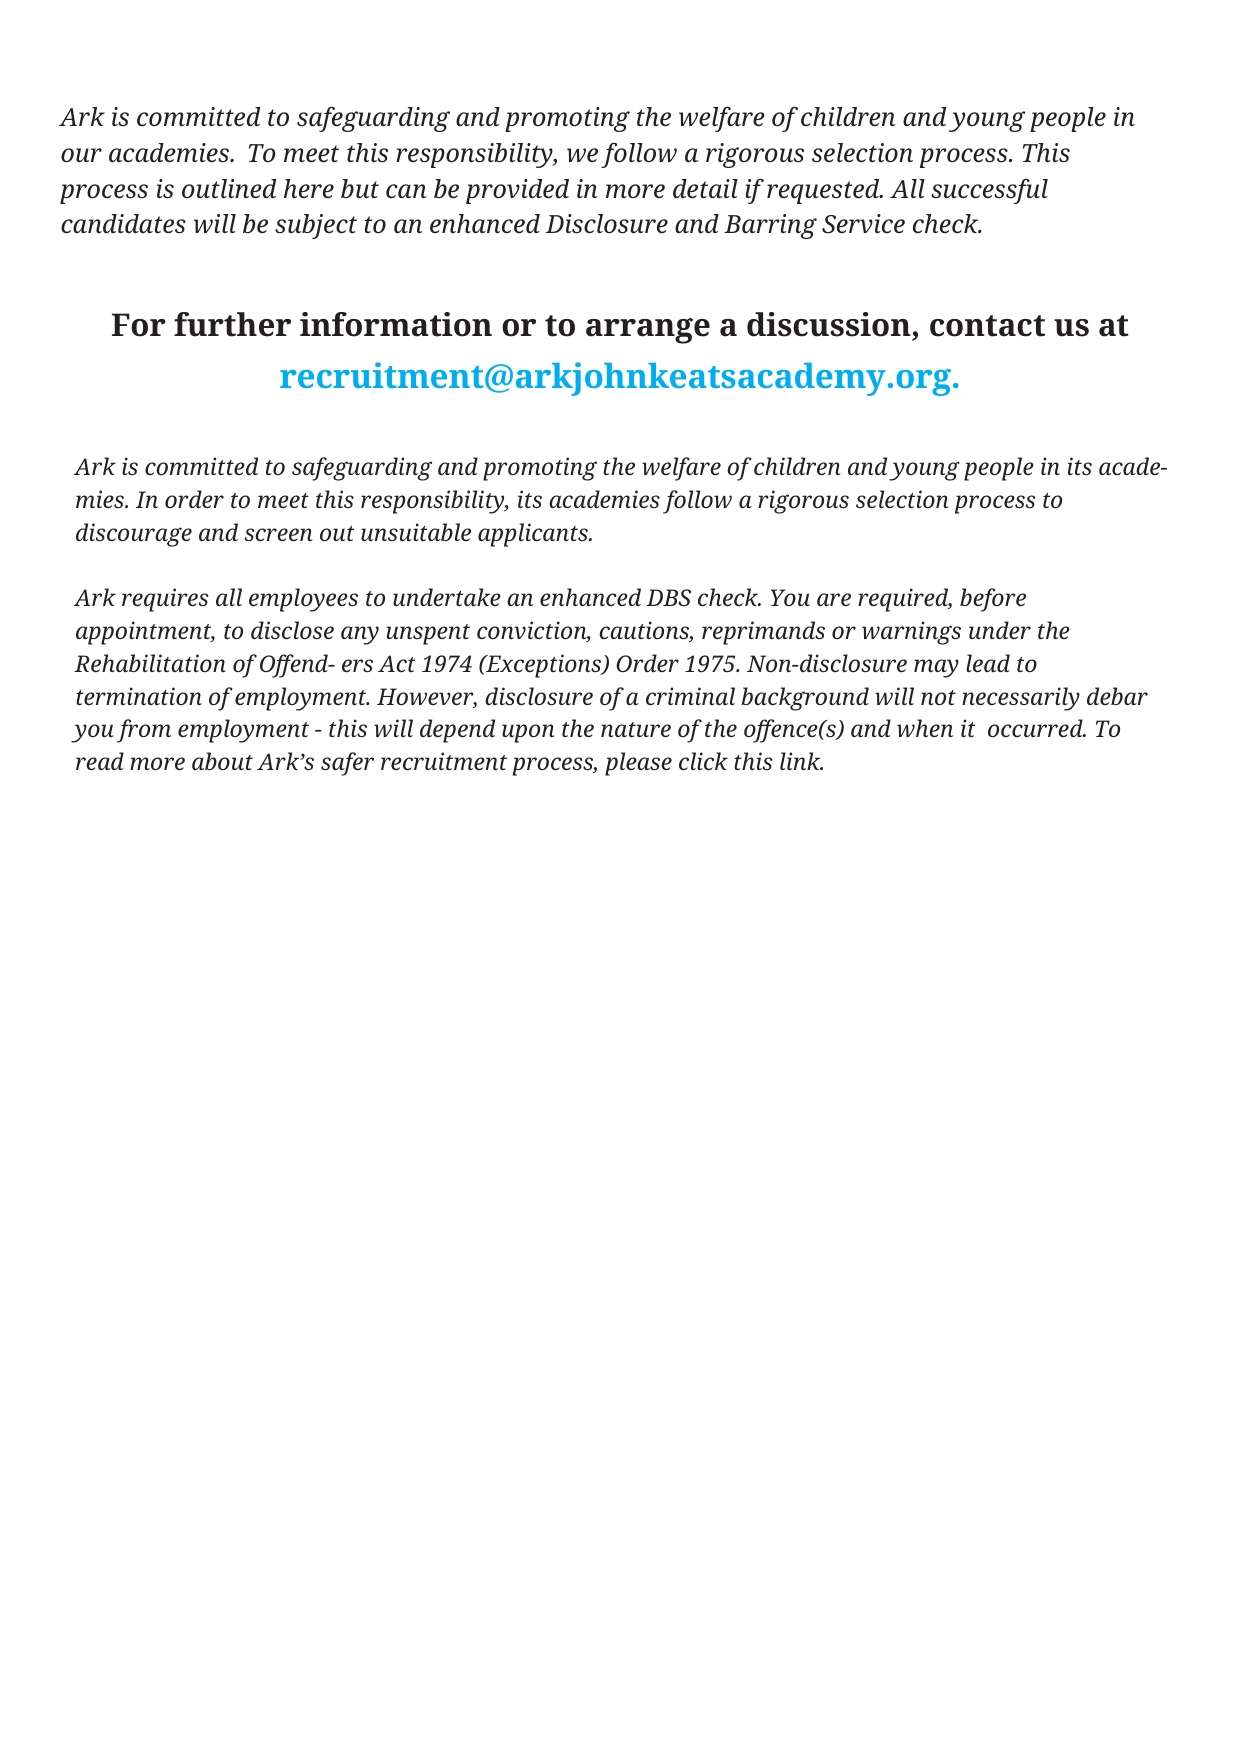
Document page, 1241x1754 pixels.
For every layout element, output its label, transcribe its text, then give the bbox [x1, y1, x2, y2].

text Ark requires all employees to undertake an enhanced DBS check. You are required, before appointment, to disclose any unspent conviction, cautions, reprimands or warnings under the Rehabilitation of Offend- ers Act 1974 (Exceptions) Order 1975. Non-disclosure may lead to termination of employment. However, disclosure of a criminal background will not necessarily debar you from employment - this will depend upon the nature of the offence(s) and when it occurred. To read more about Ark’s safer recruitment process, please click this link. [75, 582, 1158, 777]
subtitle recruitment@arkjohnkeatsacademy.org. [76, 353, 1164, 398]
text Ark is committed to safeguarding and promoting the welfare of children and young people in its acade- mies. In order to meet this responsibility, its academies follow a rigorous selection process to discourage and screen out unsuitable applicants. [75, 451, 1176, 548]
text Ark is committed to safeguarding and promoting the welfare of children and young people in our academies. To meet this responsibility, we follow a rigorous selection process. This process is outlined here but can be provided in more detail if requested. All successful candidates will be subject to an enhanced Disclosure and Barring Service check. [60, 100, 1163, 241]
text For further information or to arrange a discussion, contact us at [76, 303, 1164, 345]
